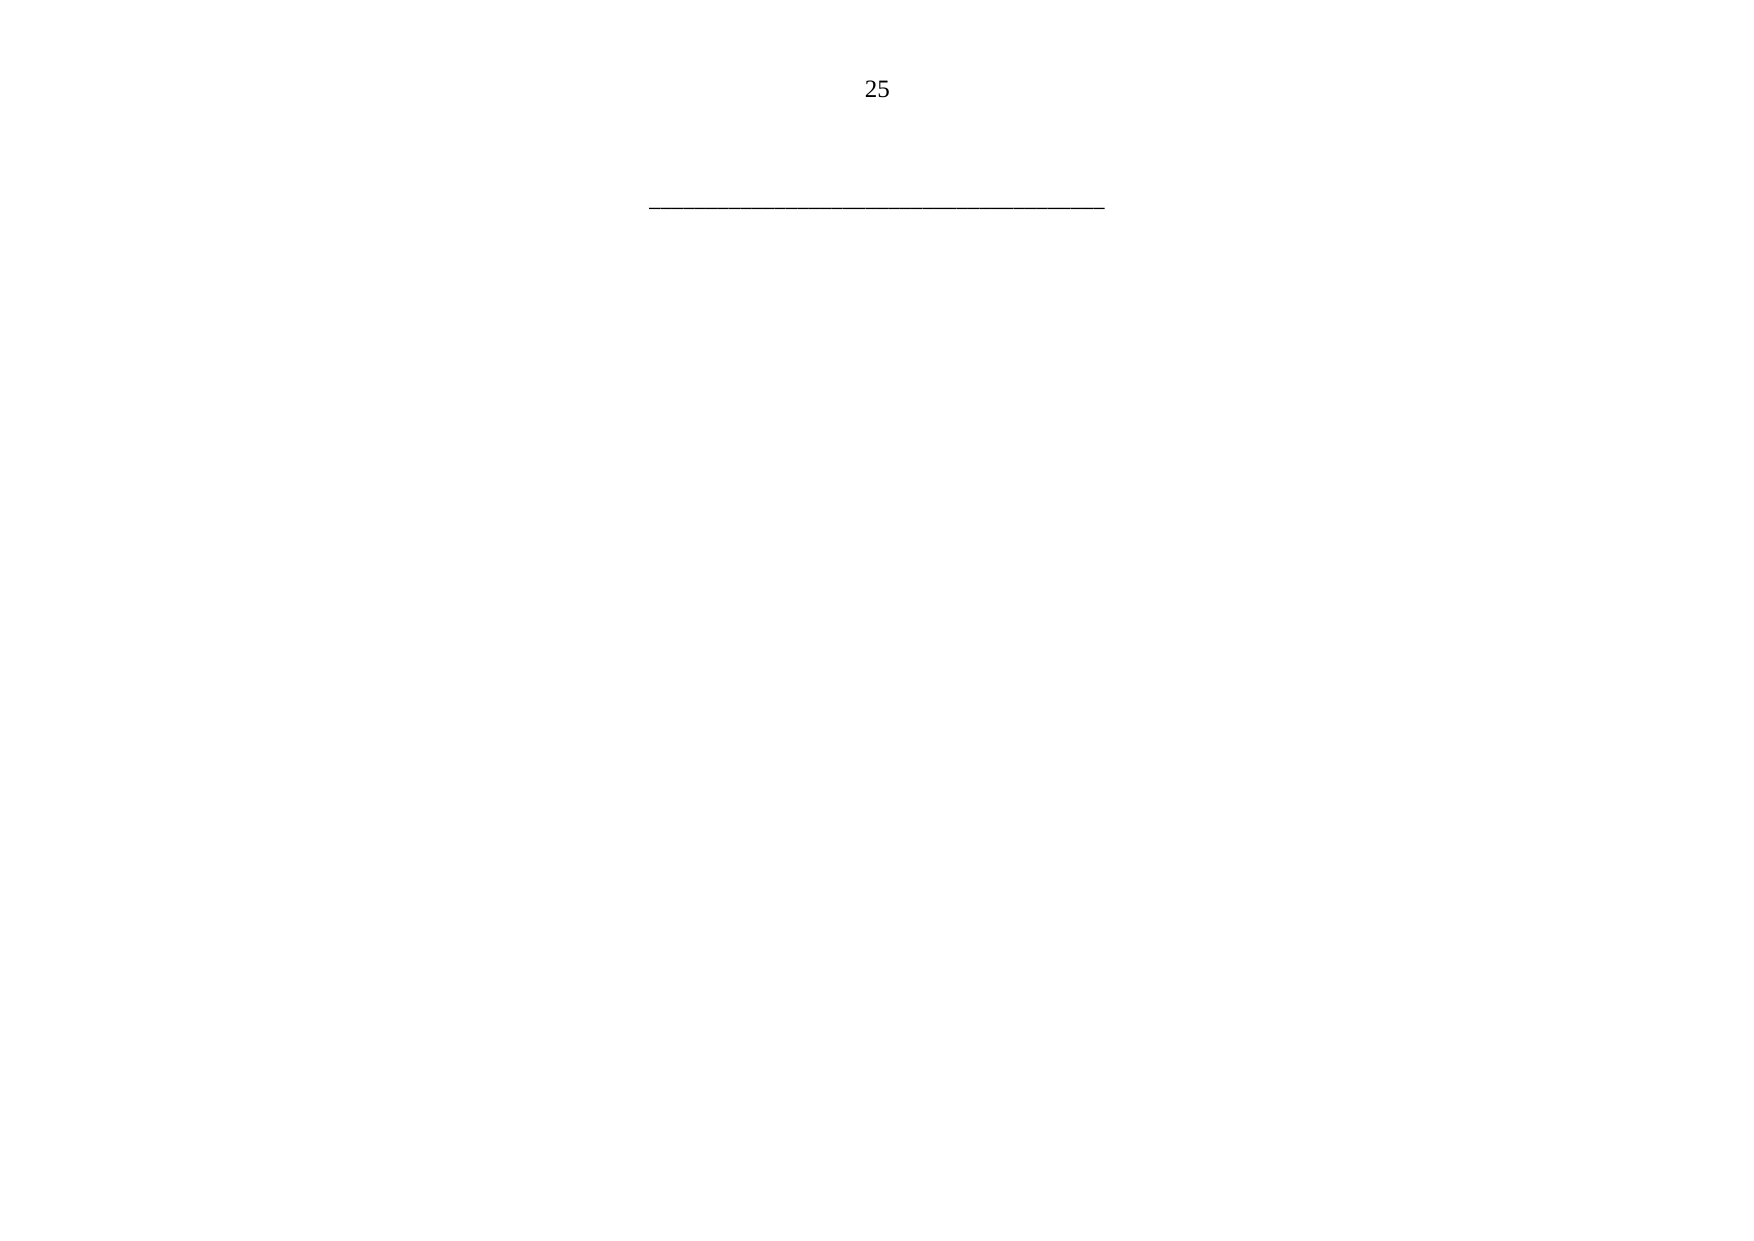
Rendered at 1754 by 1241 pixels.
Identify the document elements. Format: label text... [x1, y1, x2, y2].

text ________________________________________ [118, 184, 1636, 212]
